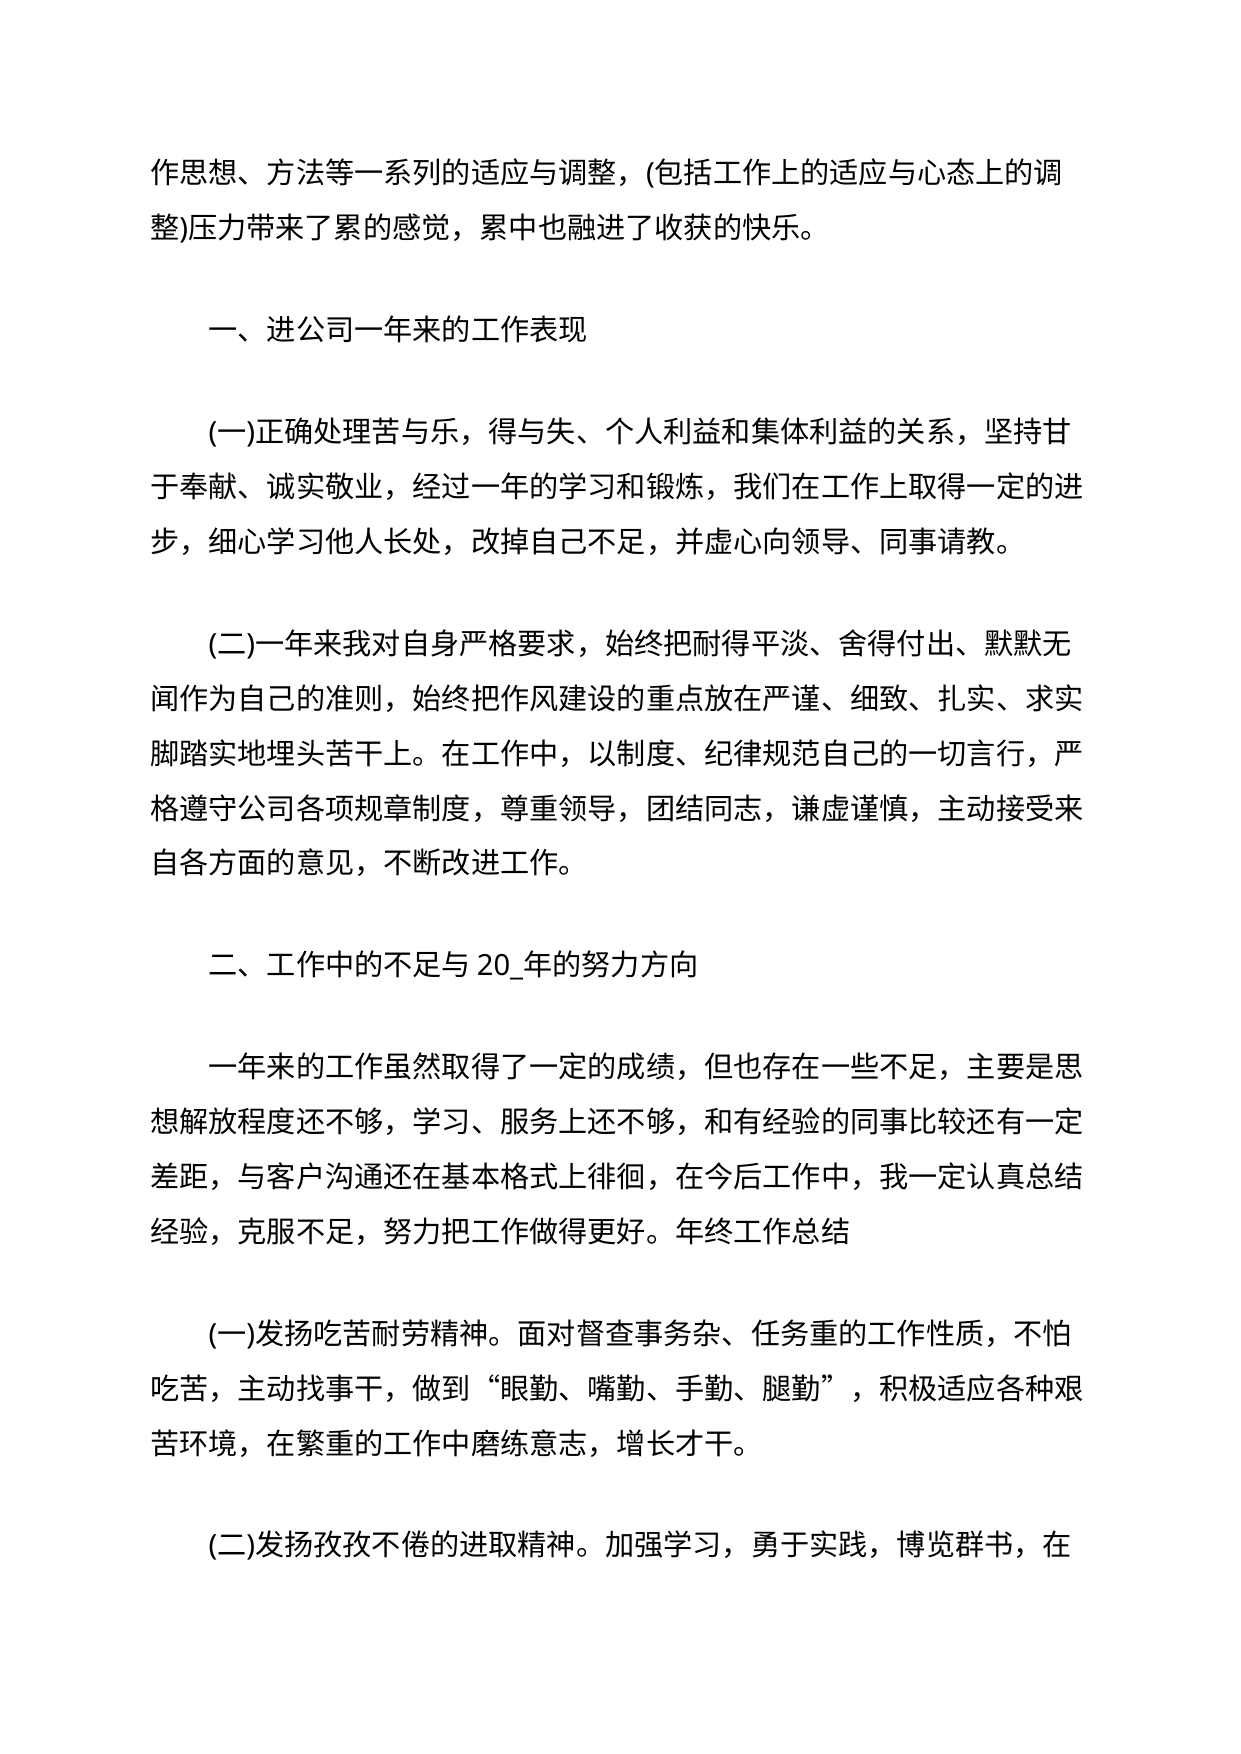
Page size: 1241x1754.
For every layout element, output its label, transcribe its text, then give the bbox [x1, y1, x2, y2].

text 一年来的工作虽然取得了一定的成绩，但也存在一些不足，主要是思想解放程度还不够，学习、服务上还不够，和有经验的同事比较还有一定差距，与客户沟通还在基本格式上徘徊，在今后工作中，我一定认真总结经验，克服不足，努力把工作做得更好。年终工作总结 [150, 1044, 1090, 1251]
text 一、进公司一年来的工作表现 [150, 307, 1090, 349]
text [150, 1522, 1090, 1564]
text 二、工作中的不足与20_年的努力方向 [150, 942, 1090, 984]
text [150, 150, 1090, 247]
text (一)发扬吃苦耐劳精神。面对督查事务杂、任务重的工作性质，不怕吃苦，主动找事干，做到“眼勤、嘴勤、手勤、腿勤”，积极适应各种艰苦环境，在繁重的工作中磨练意志，增长才干。 [150, 1310, 1090, 1462]
text (二)一年来我对自身严格要求，始终把耐得平淡、舍得付出、默默无闻作为自己的准则，始终把作风建设的重点放在严谨、细致、扎实、求实脚踏实地埋头苦干上。在工作中，以制度、纪律规范自己的一切言行，严格遵守公司各项规章制度，尊重领导，团结同志，谦虚谨慎，主动接受来自各方面的意见，不断改进工作。 [150, 620, 1090, 882]
text (一)正确处理苦与乐，得与失、个人利益和集体利益的关系，坚持甘于奉献、诚实敬业，经过一年的学习和锻炼，我们在工作上取得一定的进步，细心学习他人长处，改掉自己不足，并虚心向领导、同事请教。 [150, 409, 1090, 561]
